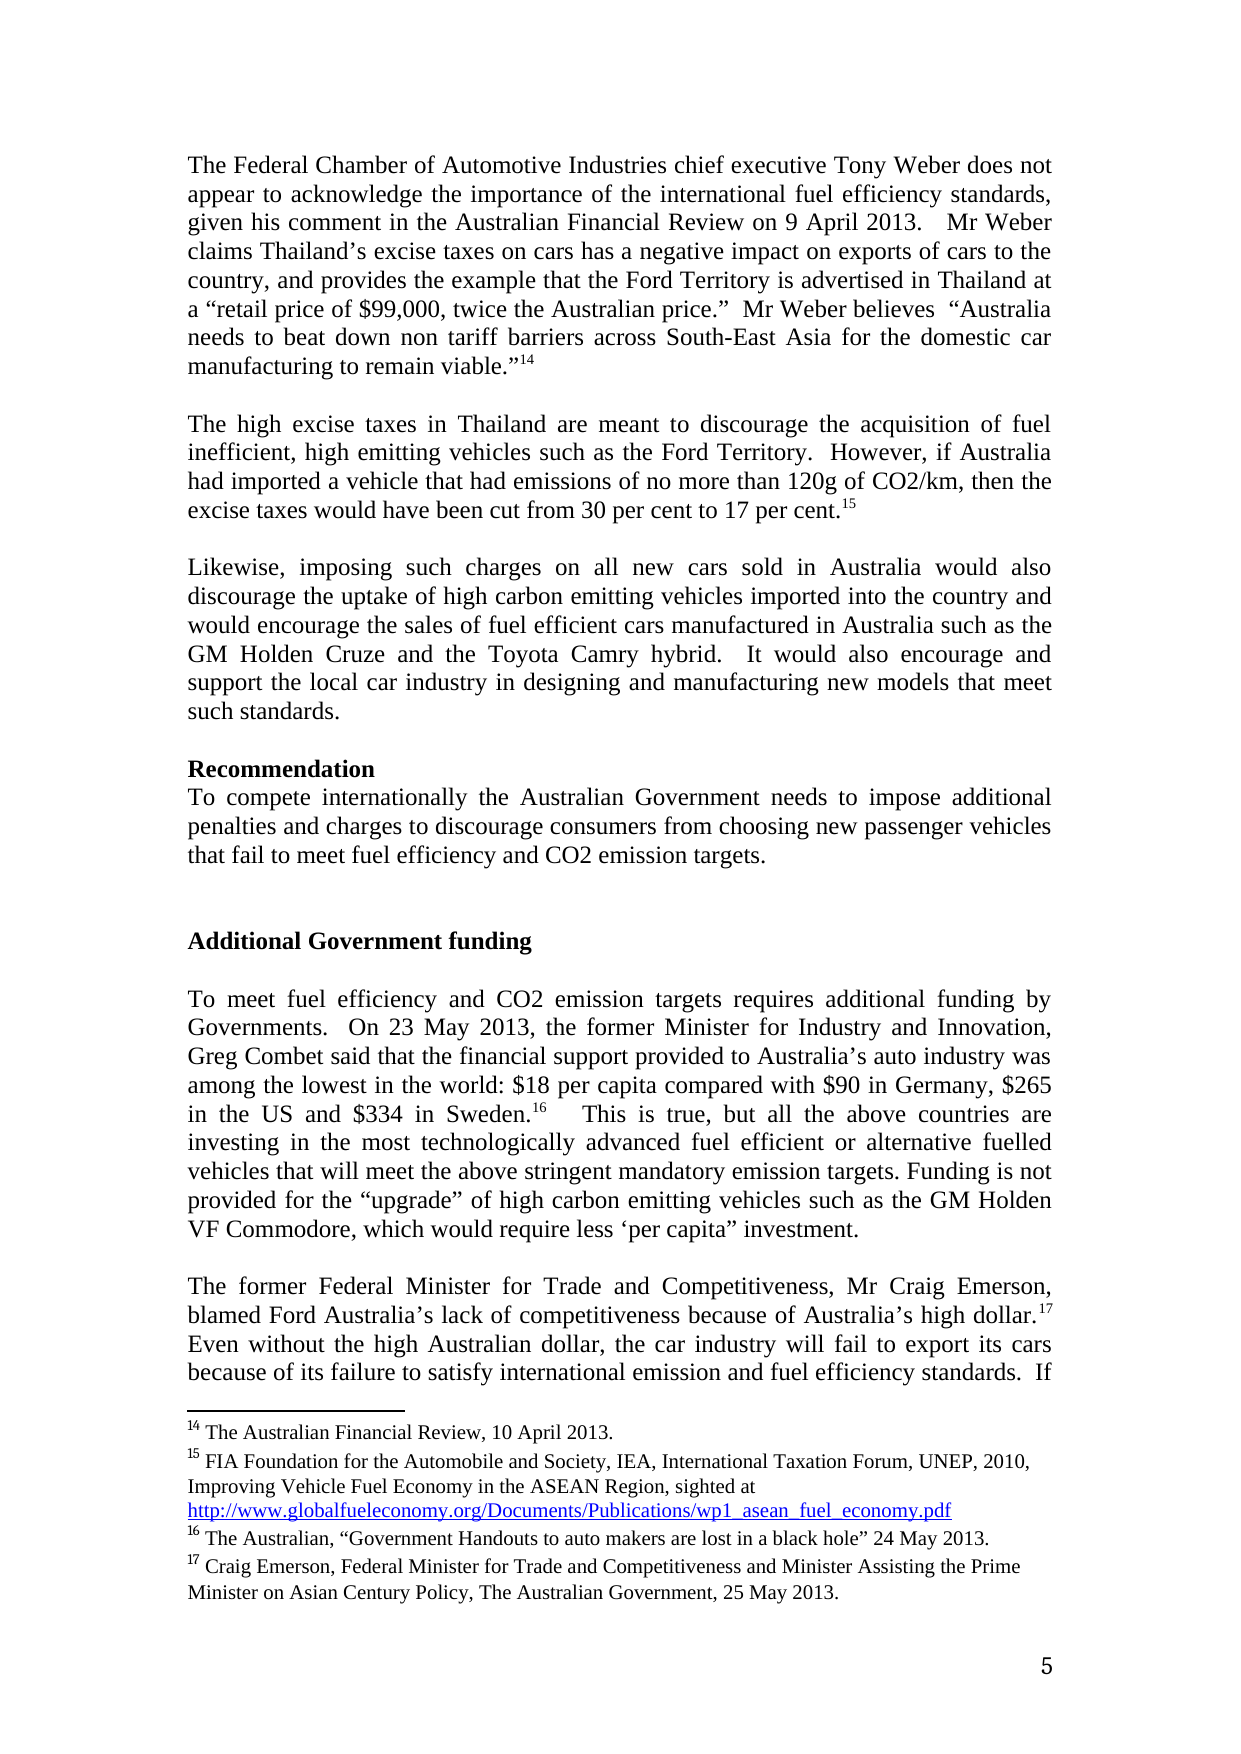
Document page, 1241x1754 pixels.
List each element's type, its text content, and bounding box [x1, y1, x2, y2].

text Additional Government funding [187, 926, 1053, 955]
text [187, 1271, 1053, 1386]
text Recommendation [187, 754, 1053, 782]
text To compete internationally the Australian Government needs to impose additional penalties and charges to discourage consumers from choosing new passenger vehicles that fail to meet fuel efficiency and CO2 emission targets. [187, 782, 1053, 869]
text To meet fuel efficiency and CO2 emission targets requires additional funding by Governments. On 23 May 2013, the former Minister for Industry and Innovation, Greg Combet said that the financial support provided to Australia’s auto industry was among the lowest in the world: $18 per capita compared with $90 in Germany, $265 in the US and $334 in Sweden. This is true, but all the above countries are investing in the most technologically advanced fuel efficient or alternative fuelled vehicles that will meet the above stringent mandatory emission targets. Funding is not provided for the “upgrade” of high carbon emitting vehicles such as the GM Holden VF Commodore, which would require less ‘per capita” investment. [187, 984, 1053, 1242]
text The Federal Chamber of Automotive Industries chief executive Tony Weber does not appear to acknowledge the importance of the international fuel efficiency standards, given his comment in the Australian Financial Review on 9 April 2013. Mr Weber claims Thailand’s excise taxes on cars has a negative impact on exports of cars to the country, and provides the example that the Ford Territory is advertised in Thailand at a “retail price of $99,000, twice the Australian price.” Mr Weber believes “Australia needs to beat down non tariff barriers across South-East Asia for the domestic car manufacturing to remain viable.” [187, 150, 1053, 380]
text The high excise taxes in Thailand are meant to discourage the acquisition of fuel inefficient, high emitting vehicles such as the Ford Territory. However, if Australia had imported a vehicle that had emissions of no more than 120g of CO2/km, then the excise taxes would have been cut from 30 per cent to 17 per cent. [187, 409, 1053, 524]
text Likewise, imposing such charges on all new cars sold in Australia would also discourage the uptake of high carbon emitting vehicles imported into the country and would encourage the sales of fuel efficient cars manufactured in Australia such as the GM Holden Cruze and the Toyota Camry hybrid. It would also encourage and support the local car industry in designing and manufacturing new models that meet such standards. [187, 552, 1053, 725]
